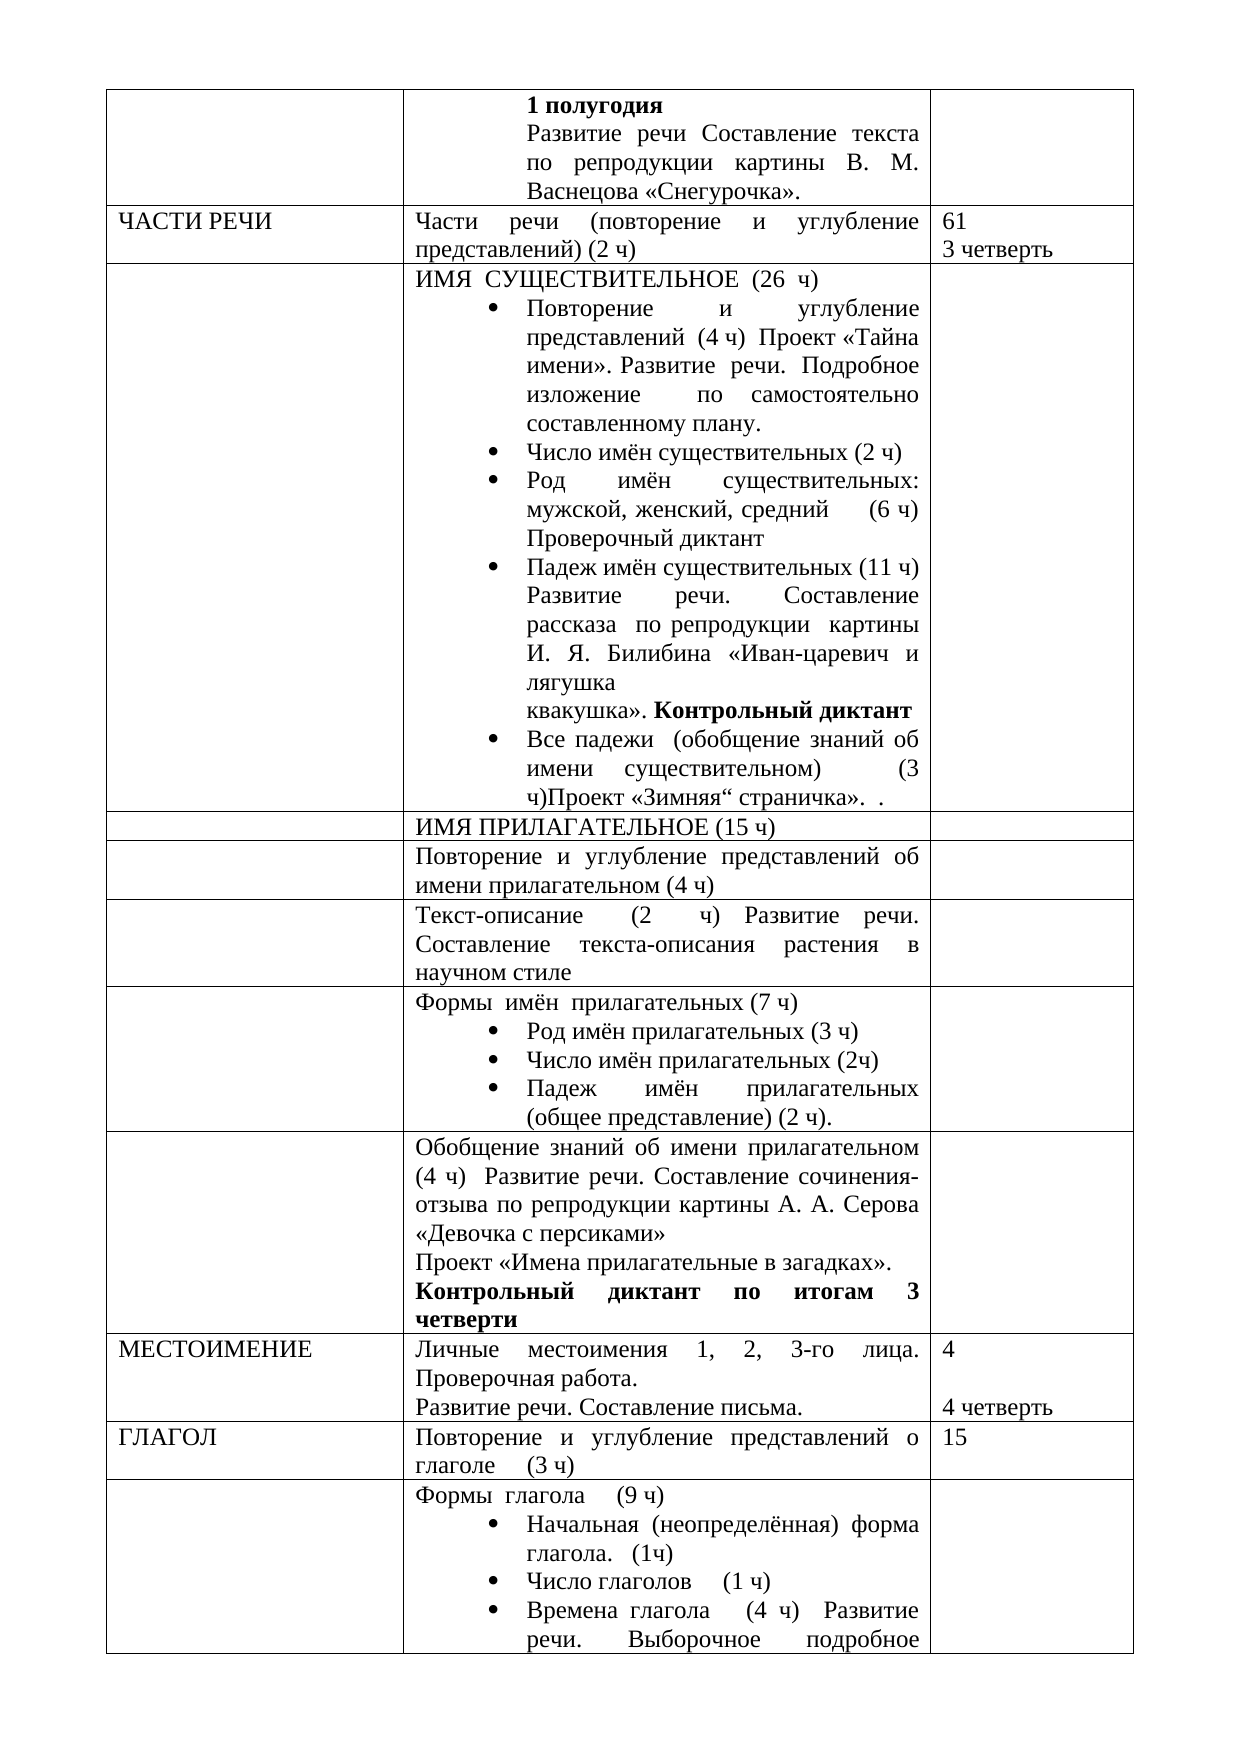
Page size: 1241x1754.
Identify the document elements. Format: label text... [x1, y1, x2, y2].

table_cell [107, 264, 403, 811]
table_cell ЧАСТИ РЕЧИ [107, 206, 403, 263]
table_cell [107, 1480, 403, 1653]
table_cell [107, 90, 403, 205]
table_cell Формы имён прилагательных (7 ч) Род имён прилагательных (3 ч) Число имён прилагательных (2ч) Падеж имён прилагательных (общее представление) (2 ч). [404, 987, 930, 1131]
table_cell Личные местоимения 1, 2, 3-го лица. Проверочная работа. Развитие речи. Составление письма. [404, 1334, 930, 1421]
table_cell Повторение и углубление представлений о глаголе (3 ч) [404, 1422, 930, 1479]
table_cell Повторение и углубление представлений об имени прилагательном (4 ч) [404, 841, 930, 899]
table_cell [931, 1132, 1133, 1333]
table_cell 61 3 четверть [931, 206, 1133, 263]
table_cell ГЛАГОЛ [107, 1422, 403, 1479]
table_cell 4 4 четверть [931, 1334, 1133, 1421]
table_cell Обобщение знаний об имени прилагательном (4 ч) Развитие речи. Составление сочинения-отзыва по репродукции картины А. А. Серова «Девочка с персиками» Проект «Имена прилагательные в загадках». Контрольный диктант по итогам 3 четверти [404, 1132, 930, 1333]
table_cell [931, 264, 1133, 811]
table_cell ИМЯ СУЩЕСТВИТЕЛЬНОЕ (26 ч) Повторение и углубление представлений (4 ч) Проект «Тайна имени». Развитие речи. Подробное изложение по самостоятельно составленному плану. Число имён существительных (2 ч) Род имён существительных: мужской, женский, средний (6 ч) Проверочный диктант Падеж имён существительных (11 ч) Развитие речи. Составление рассказа по репродукции картины И. Я. Билибина «Иван-царевич и лягушка квакушка». Контрольный диктант Все падежи (обобщение знаний об имени существительном) (3 ч)Проект «Зимняя“ страничка». . [404, 264, 930, 811]
table_cell [931, 812, 1133, 840]
table_cell [107, 987, 403, 1131]
table_cell [931, 841, 1133, 899]
table_cell [931, 1480, 1133, 1653]
table_cell Текст-описание (2 ч) Развитие речи. Составление текста-описания растения в научном стиле [404, 900, 930, 986]
table_cell [107, 1132, 403, 1333]
table_cell [107, 900, 403, 986]
table_cell [107, 812, 403, 840]
table_cell [931, 987, 1133, 1131]
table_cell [404, 1480, 930, 1653]
table_cell 15 [931, 1422, 1133, 1479]
table_cell [931, 90, 1133, 205]
table_cell [107, 841, 403, 899]
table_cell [404, 90, 930, 205]
table_cell ИМЯ ПРИЛАГАТЕЛЬНОЕ (15 ч) [404, 812, 930, 840]
table_cell [931, 900, 1133, 986]
table_cell МЕСТОИМЕНИЕ [107, 1334, 403, 1421]
table_cell Части речи (повторение и углубление представлений) (2 ч) [404, 206, 930, 263]
